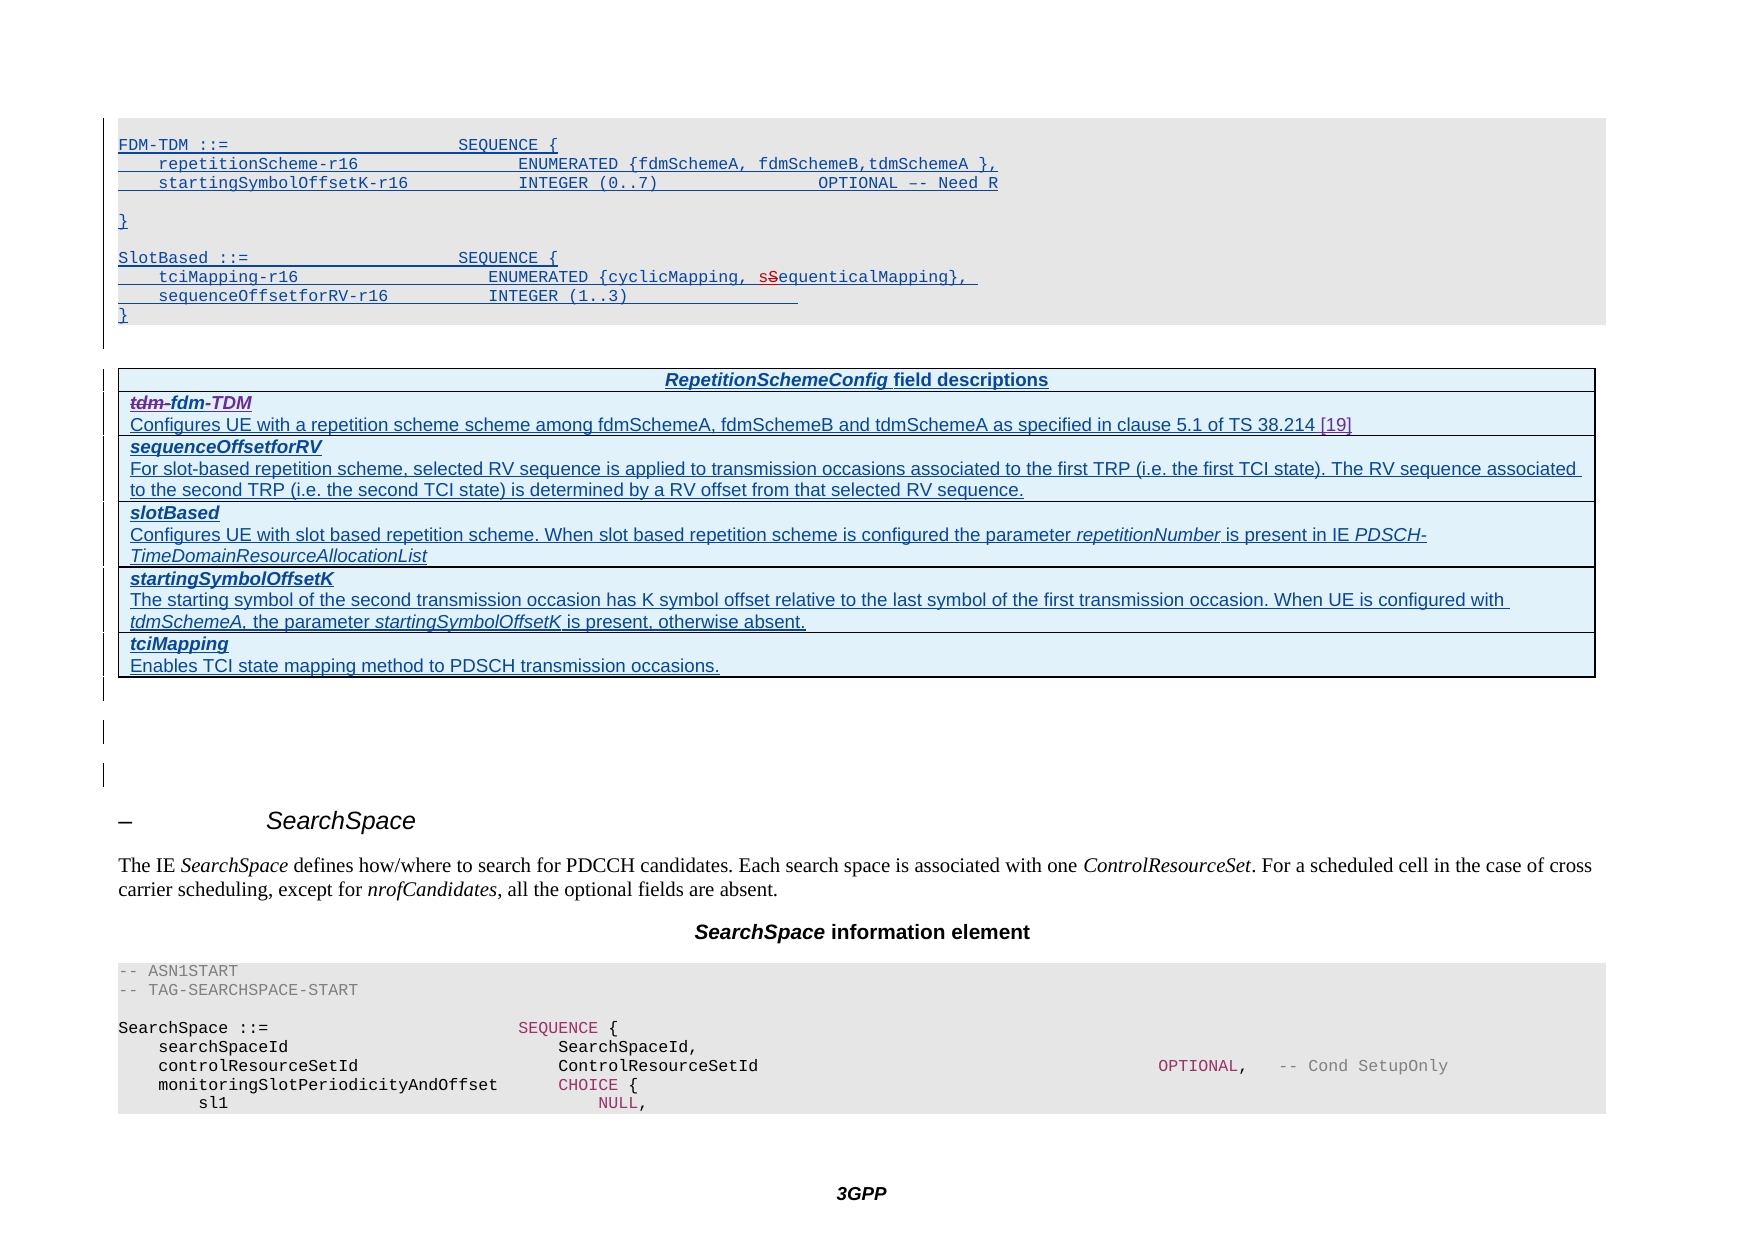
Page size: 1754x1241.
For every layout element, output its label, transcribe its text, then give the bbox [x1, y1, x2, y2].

text SearchSpace information element [118, 920, 1606, 944]
text monitoringSlotPeriodicityAndOffset CHOICE { [118, 1076, 1606, 1095]
text SearchSpace ::= SEQUENCE { [118, 1019, 1606, 1038]
text searchSpaceId SearchSpaceId, [118, 1038, 1606, 1057]
subtitle – SearchSpace [118, 806, 1606, 834]
text sl1 NULL, [118, 1095, 1606, 1114]
text controlResourceSetId ControlResourceSetId OPTIONAL, -- Cond SetupOnly [118, 1057, 1606, 1076]
text The IE SearchSpace defines how/where to search for PDCCH candidates. Each search space is associated with one ControlResourceSet. For a scheduled cell in the case of cross carrier scheduling, except for nrofCandidates, all the optional fields are absent. [118, 853, 1606, 901]
text -- ASN1START [118, 963, 1606, 982]
text -- TAG-SEARCHSPACE-START [118, 982, 1606, 1001]
